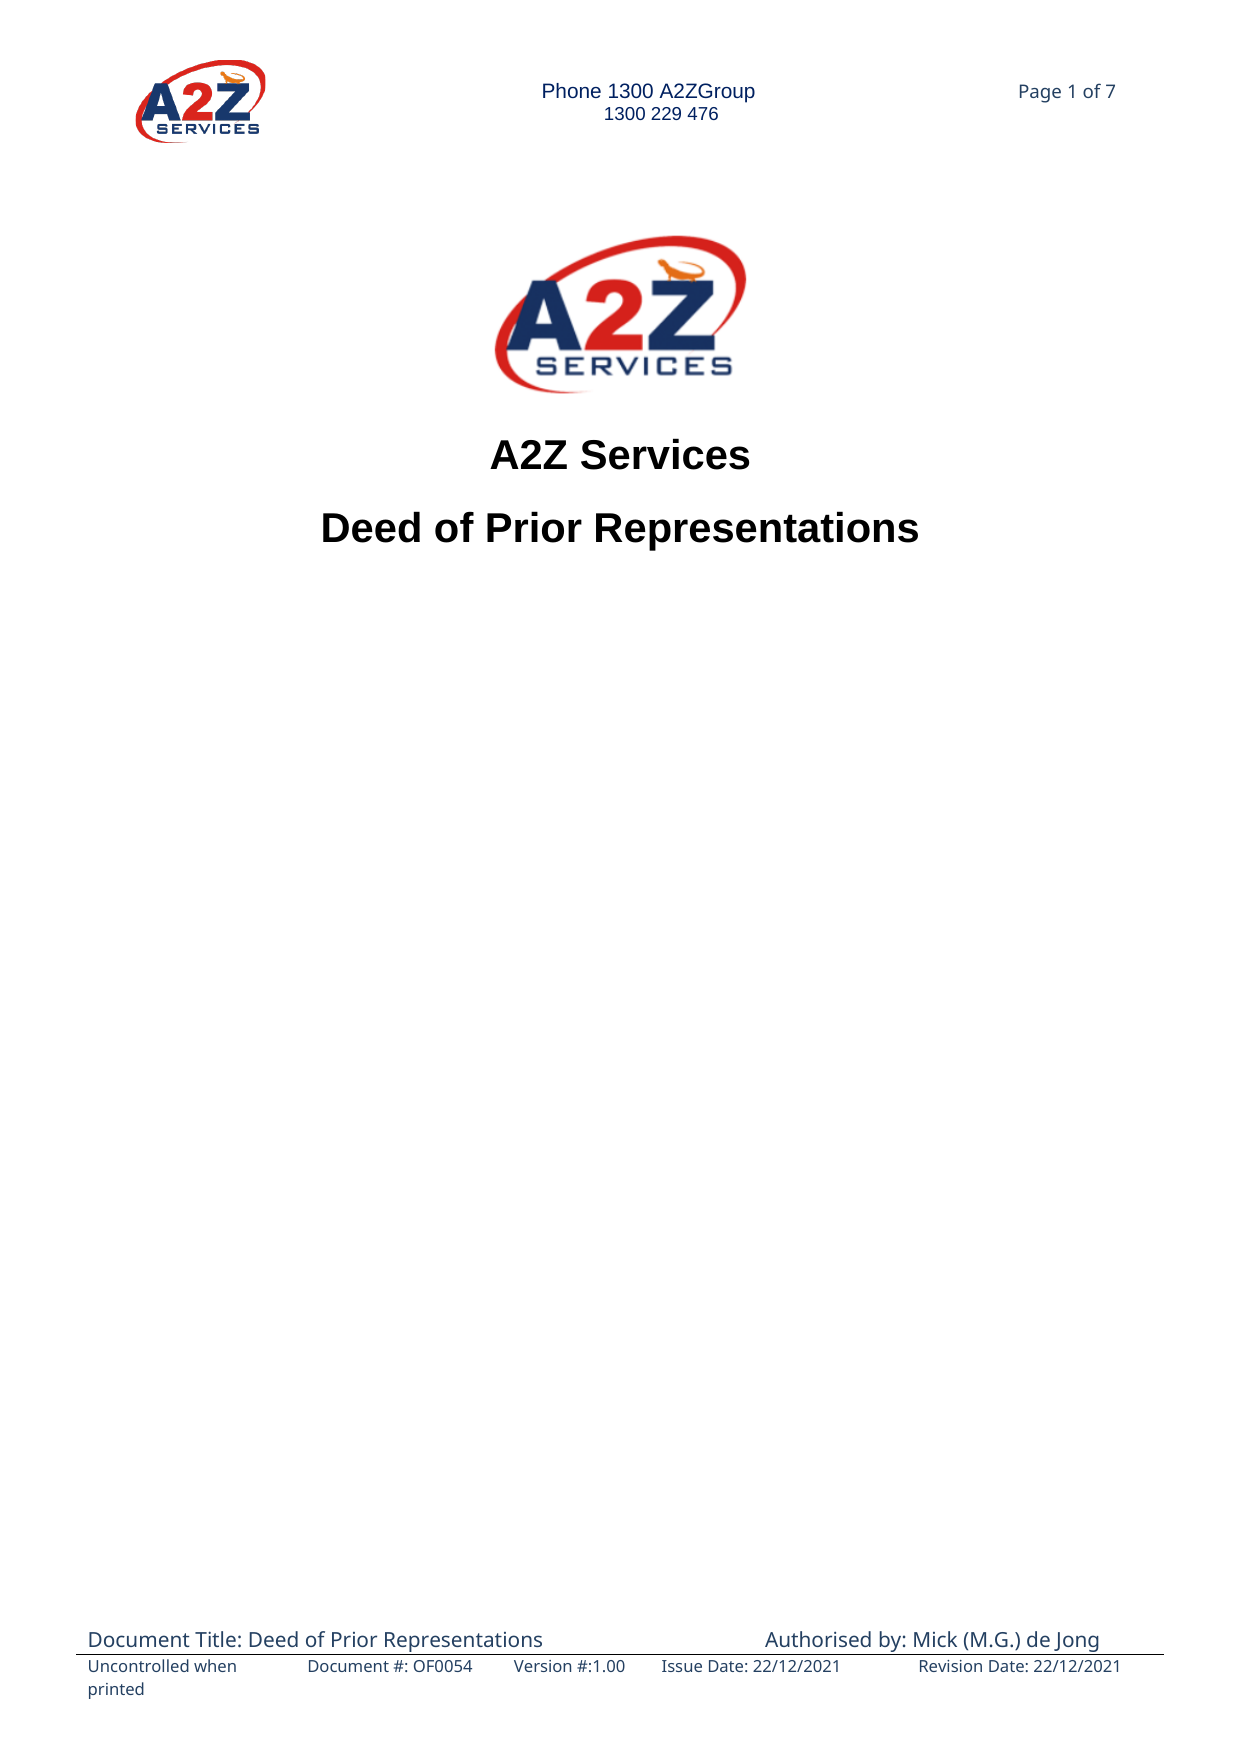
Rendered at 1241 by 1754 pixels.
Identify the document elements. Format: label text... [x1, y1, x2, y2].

list Deed of Prior Representations [75, 503, 1165, 551]
list A2Z Services [75, 430, 1165, 478]
picture [135, 60, 266, 143]
picture [475, 222, 765, 406]
